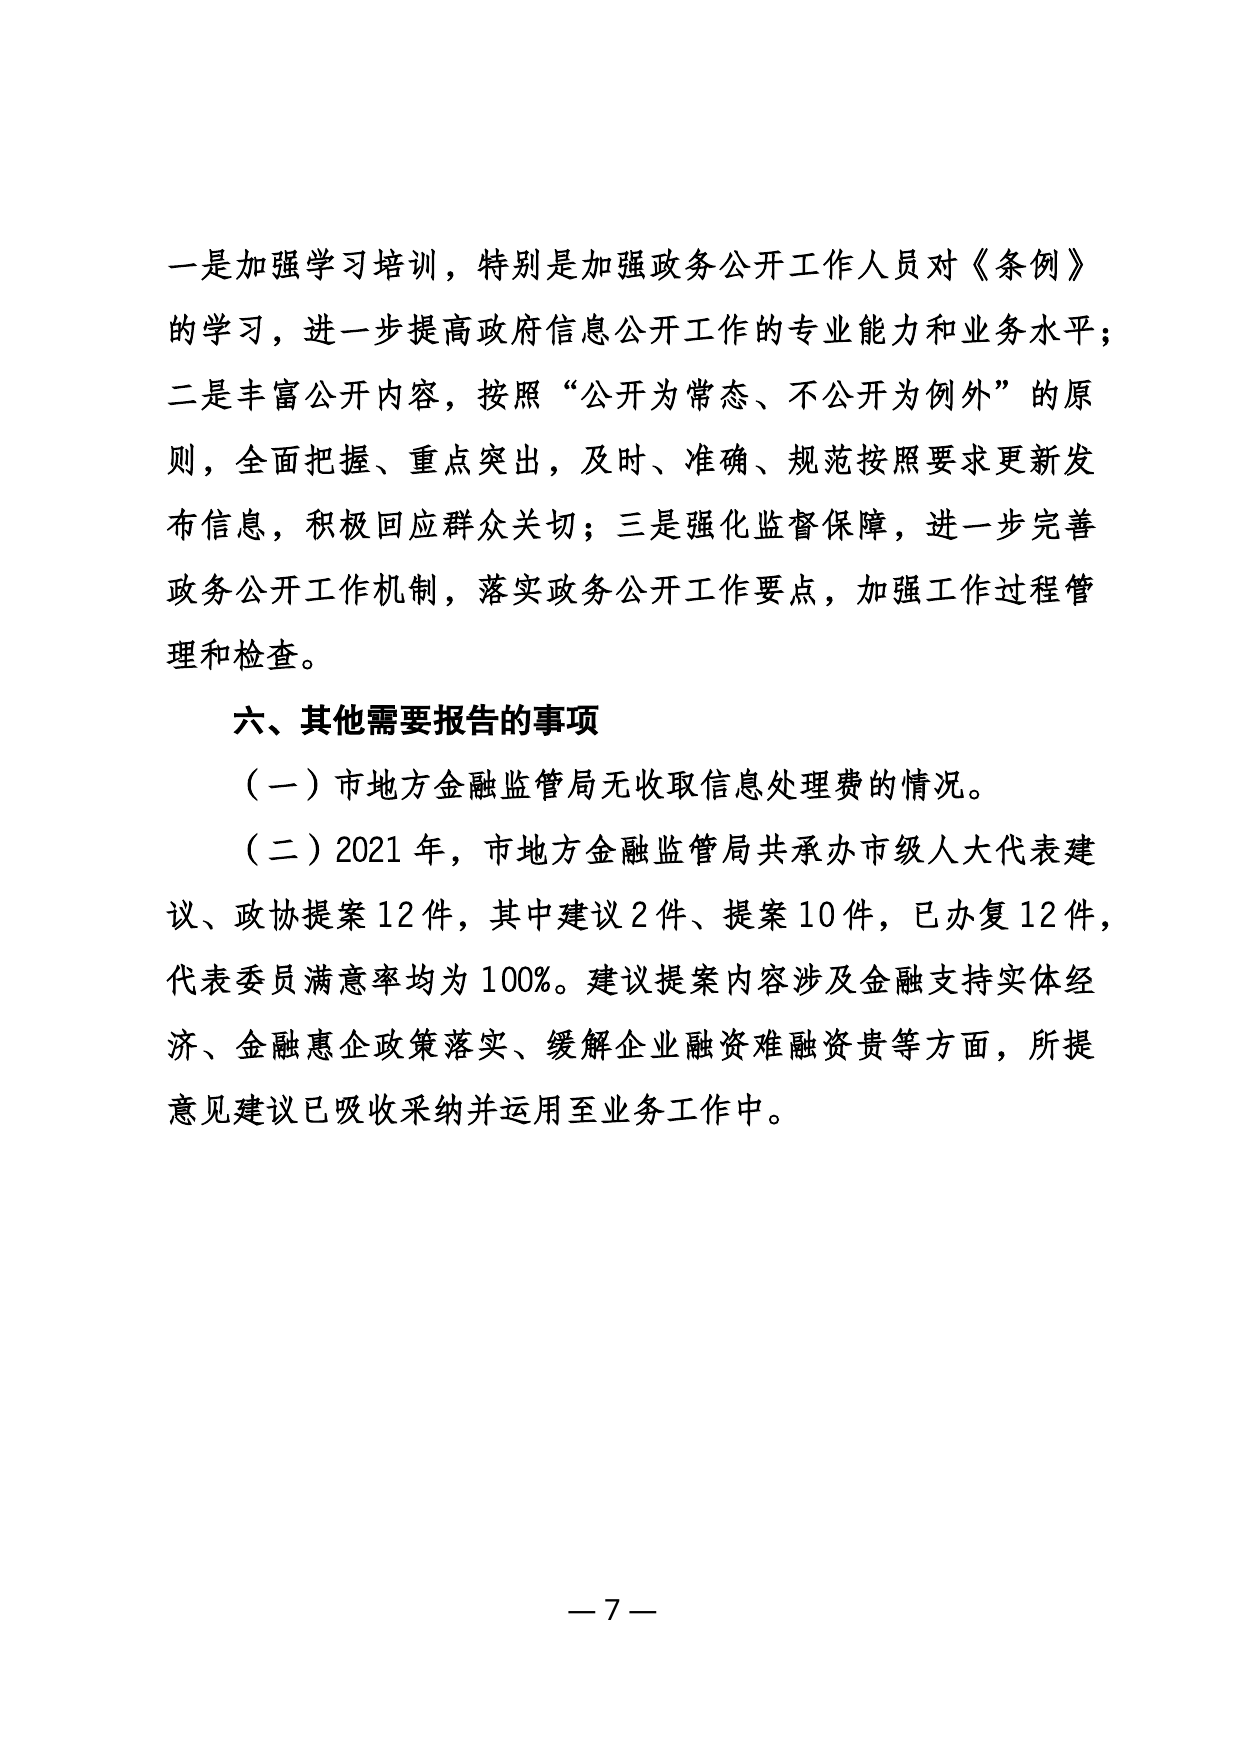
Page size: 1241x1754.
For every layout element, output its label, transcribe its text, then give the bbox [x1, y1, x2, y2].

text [165, 233, 1097, 688]
text （二）2021年，市地方金融监管局共承办市级人大代表建议、政协提案12件，其中建议2件、提案10件，已办复12件，代表委员满意率均为100%。建议提案内容涉及金融支持实体经济、金融惠企政策落实、缓解企业融资难融资贵等方面，所提意见建议已吸收采纳并运用至业务工作中。 [165, 818, 1097, 1143]
text （一）市地方金融监管局无收取信息处理费的情况。 [165, 753, 1097, 818]
text 六、其他需要报告的事项 [165, 688, 1097, 753]
